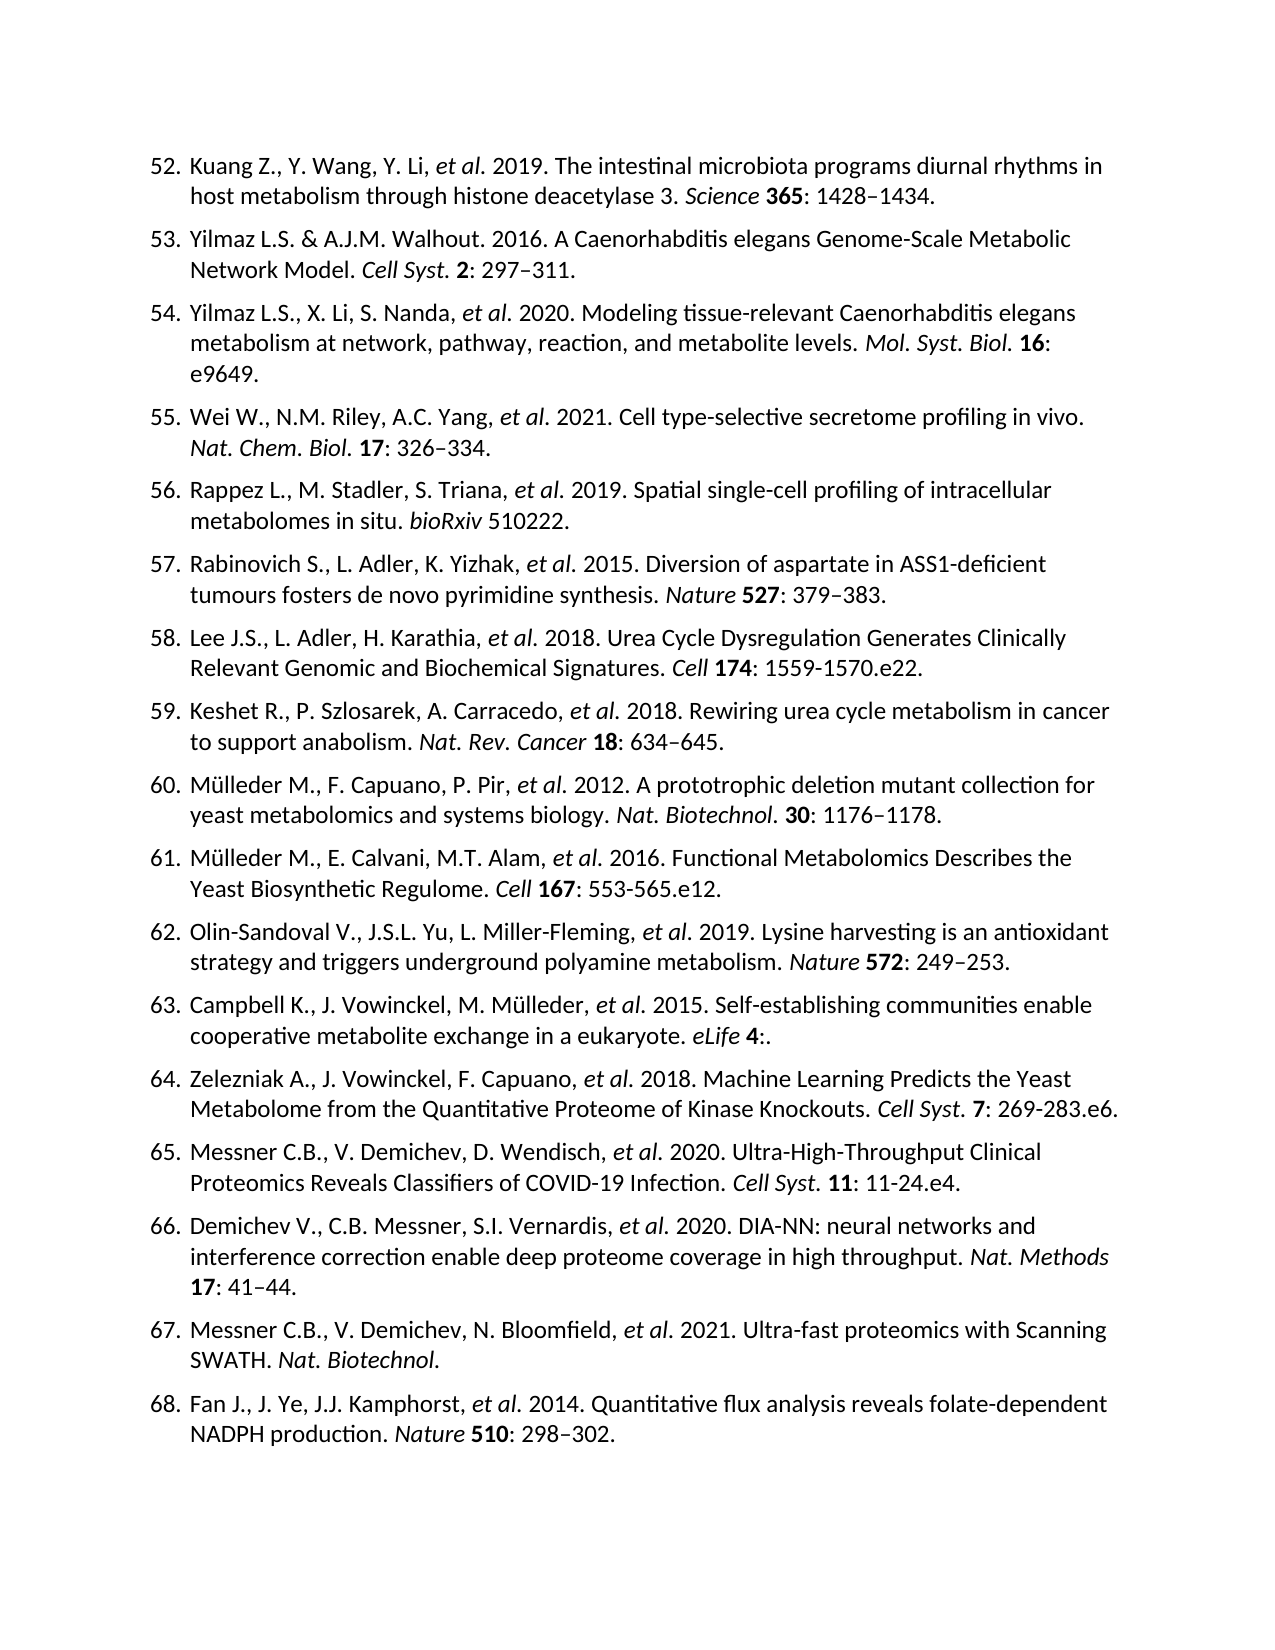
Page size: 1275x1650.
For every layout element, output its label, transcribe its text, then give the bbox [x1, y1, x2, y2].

text 53. Yilmaz L.S. & A.J.M. Walhout. 2016. A Caenorhabditis elegans Genome-Scale Metabolic Network Model. Cell Syst. 2: 297–311. [150, 223, 1125, 284]
text 52. Kuang Z., Y. Wang, Y. Li, et al. 2019. The intestinal microbiota programs diurnal rhythms in host metabolism through histone deacetylase 3. Science 365: 1428–1434. [150, 150, 1125, 211]
text 57. Rabinovich S., L. Adler, K. Yizhak, et al. 2015. Diversion of aspartate in ASS1-deficient tumours fosters de novo pyrimidine synthesis. Nature 527: 379–383. [150, 548, 1125, 609]
text 58. Lee J.S., L. Adler, H. Karathia, et al. 2018. Urea Cycle Dysregulation Generates Clinically Relevant Genomic and Biochemical Signatures. Cell 174: 1559-1570.e22. [150, 622, 1125, 683]
text 63. Campbell K., J. Vowinckel, M. Mülleder, et al. 2015. Self-establishing communities enable cooperative metabolite exchange in a eukaryote. eLife 4:. [150, 989, 1125, 1051]
text 56. Rappez L., M. Stadler, S. Triana, et al. 2019. Spatial single-cell profiling of intracellular metabolomes in situ. bioRxiv 510222. [150, 475, 1125, 536]
text 65. Messner C.B., V. Demichev, D. Wendisch, et al. 2020. Ultra-High-Throughput Clinical Proteomics Reveals Classifiers of COVID-19 Infection. Cell Syst. 11: 11-24.e4. [150, 1137, 1125, 1198]
text 60. Mülleder M., F. Capuano, P. Pir, et al. 2012. A prototrophic deletion mutant collection for yeast metabolomics and systems biology. Nat. Biotechnol. 30: 1176–1178. [150, 769, 1125, 830]
text 61. Mülleder M., E. Calvani, M.T. Alam, et al. 2016. Functional Metabolomics Describes the Yeast Biosynthetic Regulome. Cell 167: 553-565.e12. [150, 842, 1125, 903]
text 67. Messner C.B., V. Demichev, N. Bloomfield, et al. 2021. Ultra-fast proteomics with Scanning SWATH. Nat. Biotechnol. [150, 1314, 1125, 1375]
text 68. Fan J., J. Ye, J.J. Kamphorst, et al. 2014. Quantitative flux analysis reveals folate-dependent NADPH production. Nature 510: 298–302. [150, 1388, 1125, 1449]
text 66. Demichev V., C.B. Messner, S.I. Vernardis, et al. 2020. DIA-NN: neural networks and interference correction enable deep proteome coverage in high throughput. Nat. Methods 17: 41–44. [150, 1210, 1125, 1302]
text 64. Zelezniak A., J. Vowinckel, F. Capuano, et al. 2018. Machine Learning Predicts the Yeast Metabolome from the Quantitative Proteome of Kinase Knockouts. Cell Syst. 7: 269-283.e6. [150, 1063, 1125, 1124]
text 59. Keshet R., P. Szlosarek, A. Carracedo, et al. 2018. Rewiring urea cycle metabolism in cancer to support anabolism. Nat. Rev. Cancer 18: 634–645. [150, 695, 1125, 756]
text 55. Wei W., N.M. Riley, A.C. Yang, et al. 2021. Cell type-selective secretome profiling in vivo. Nat. Chem. Biol. 17: 326–334. [150, 401, 1125, 462]
text 62. Olin-Sandoval V., J.S.L. Yu, L. Miller-Fleming, et al. 2019. Lysine harvesting is an antioxidant strategy and triggers underground polyamine metabolism. Nature 572: 249–253. [150, 916, 1125, 977]
text 54. Yilmaz L.S., X. Li, S. Nanda, et al. 2020. Modeling tissue-relevant Caenorhabditis elegans metabolism at network, pathway, reaction, and metabolite levels. Mol. Syst. Biol. 16: e9649. [150, 297, 1125, 389]
